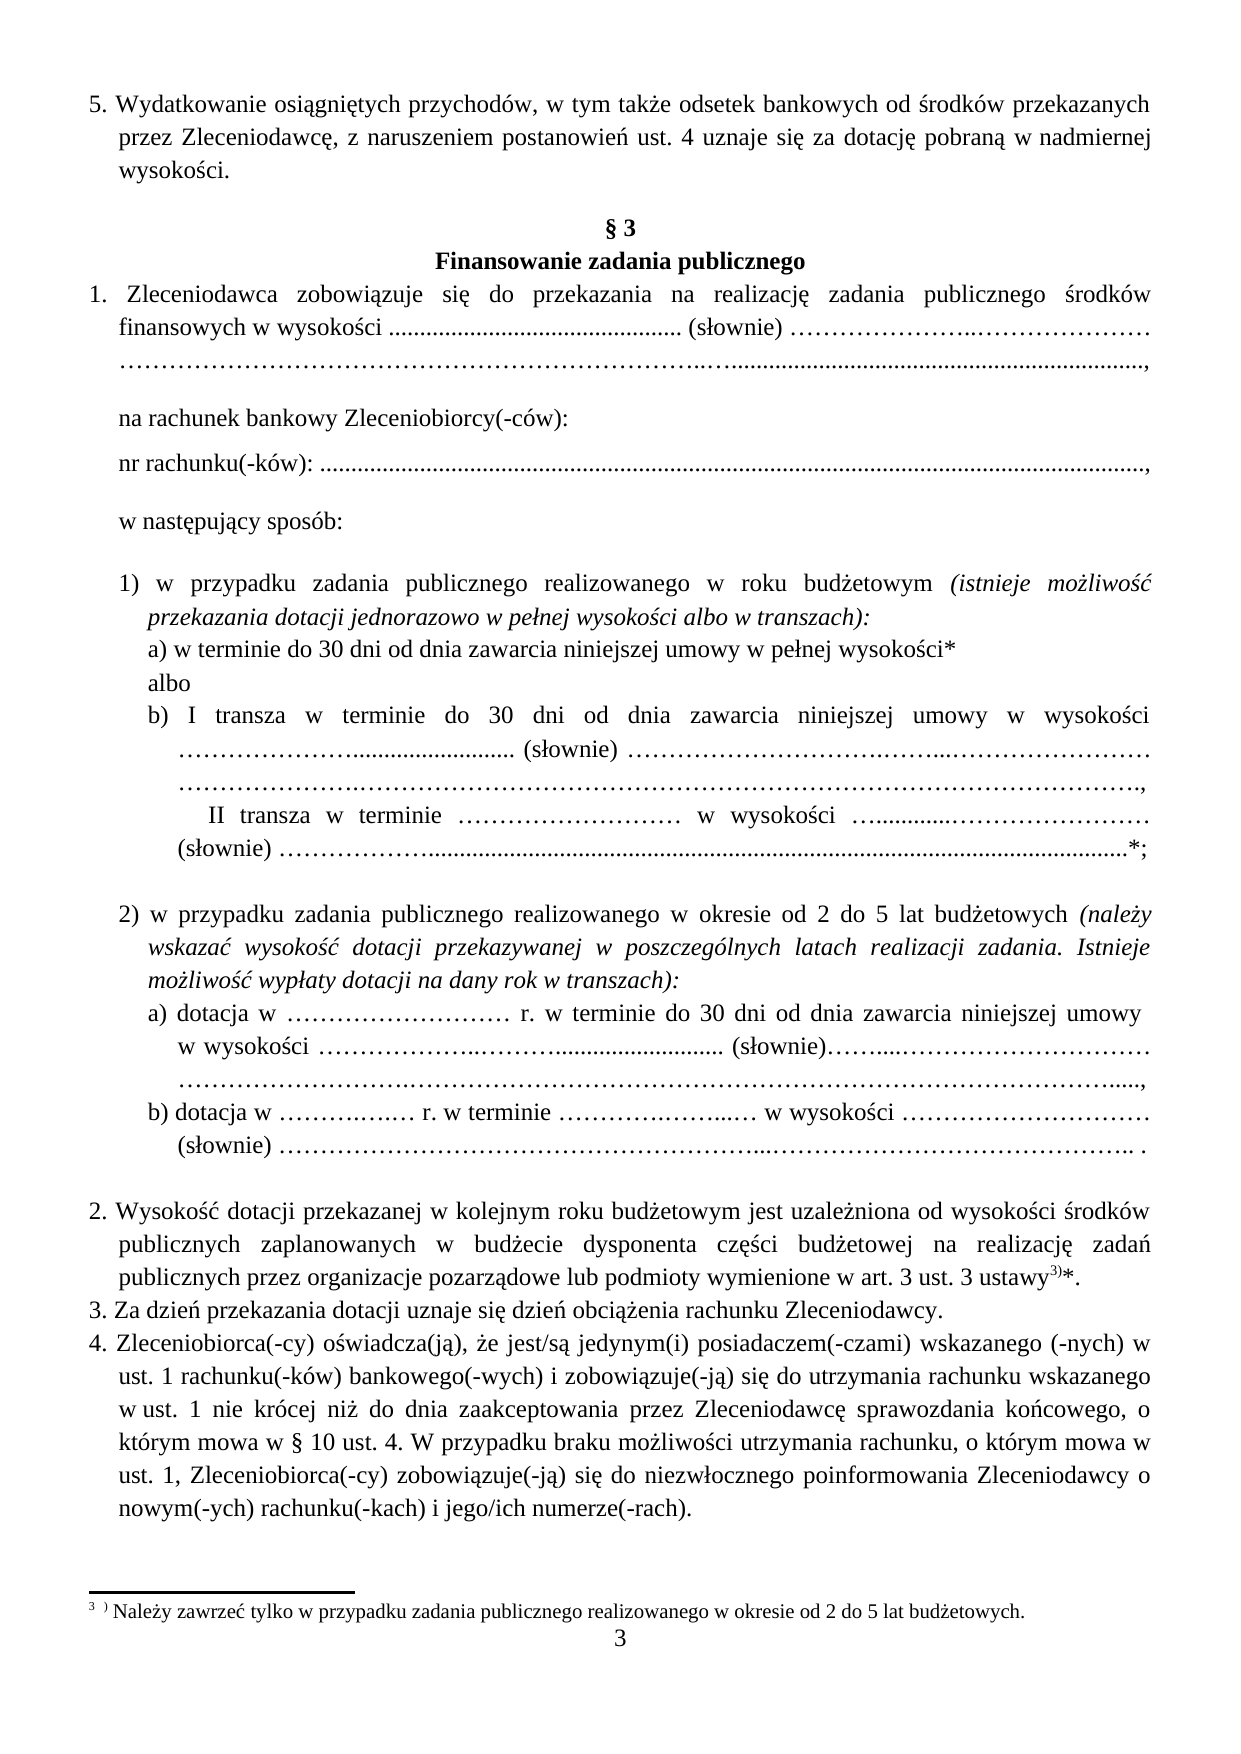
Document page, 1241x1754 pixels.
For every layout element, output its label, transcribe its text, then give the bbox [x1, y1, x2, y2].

text 5. Wydatkowanie osiągniętych przychodów, w tym także odsetek bankowych od środków przekazanych przez Zleceniodawcę, z naruszeniem postanowień ust. 4 uznaje się za dotację pobraną w nadmiernej wysokości. [89, 89, 1152, 183]
text Finansowanie zadania publicznego [89, 246, 1152, 274]
text a) dotacja w ……………………… r. w terminie do 30 dni od dnia zawarcia niniejszej umowy w wysokości ………………..………........................... (słownie)……....………………………… ……………………….…………………………………………………………………………....., [148, 998, 1152, 1093]
text 1) w przypadku zadania publicznego realizowanego w roku budżetowym (istnieje możliwość przekazania dotacji jednorazowo w pełnej wysokości albo w transzach): [118, 568, 1152, 630]
text 3. Za dzień przekazania dotacji uznaje się dzień obciążenia rachunku Zleceniodawcy. [89, 1295, 1152, 1324]
text II transza w terminie ……………………… w wysokości …............…………………… (słownie) ………………................................................................................................................*; [148, 800, 1152, 861]
text 2) w przypadku zadania publicznego realizowanego w okresie od 2 do 5 lat budżetowych (należy wskazać wysokość dotacji przekazywanej w poszczególnych latach realizacji zadania. Istnieje możliwość wypłaty dotacji na dany rok w transzach): [118, 899, 1152, 993]
text 2. Wysokość dotacji przekazanej w kolejnym roku budżetowym jest uzależniona od wysokości środków publicznych zaplanowanych w budżecie dysponenta części budżetowej na realizację zadań publicznych przez organizacje pozarządowe lub podmioty wymienione w art. 3 ust. 3 ustawy)*. [89, 1196, 1152, 1291]
text 4. Zleceniobiorca(-cy) oświadcza(ją), że jest/są jedynym(i) posiadaczem(-czami) wskazanego (-nych) w ust. 1 rachunku(-ków) bankowego(-wych) i zobowiązuje(-ją) się do utrzymania rachunku wskazanego w ust. 1 nie krócej niż do dnia zaakceptowania przez Zleceniodawcę sprawozdania końcowego, o którym mowa w § 10 ust. 4. W przypadku braku możliwości utrzymania rachunku, o którym mowa w ust. 1, Zleceniobiorca(-cy) zobowiązuje(-ją) się do niezwłocznego poinformowania Zleceniodawcy o nowym(-ych) rachunku(-kach) i jego/ich numerze(-rach). [89, 1328, 1152, 1522]
text w następujący sposób: [118, 506, 1152, 535]
text § 3 [89, 213, 1152, 241]
text b) I transza w terminie do 30 dni od dnia zawarcia niniejszej umowy w wysokości ………………….......................... (słownie) ………………………….……...…………………… ………………….…………………………………………………………………………………., [148, 701, 1152, 795]
text na rachunek bankowy Zleceniobiorcy(-ców): [118, 403, 1152, 432]
text b) dotacja w ……….….… r. w terminie ………….……...… w wysokości ………………………… (słownie) …………………………………………………...…………………………………….. . [148, 1097, 1152, 1159]
text 1. Zleceniodawca zobowiązuje się do przekazania na realizację zadania publicznego środków finansowych w wysokości ............................................... (słownie) …………………..………………… ……………………………………………………………..….................................................................., [89, 279, 1152, 373]
text nr rachunku(-ków): ...................................................................................................................................., [118, 448, 1152, 477]
text a) w terminie do 30 dni od dnia zawarcia niniejszej umowy w pełnej wysokości* [148, 634, 1152, 663]
text albo [148, 668, 1152, 696]
